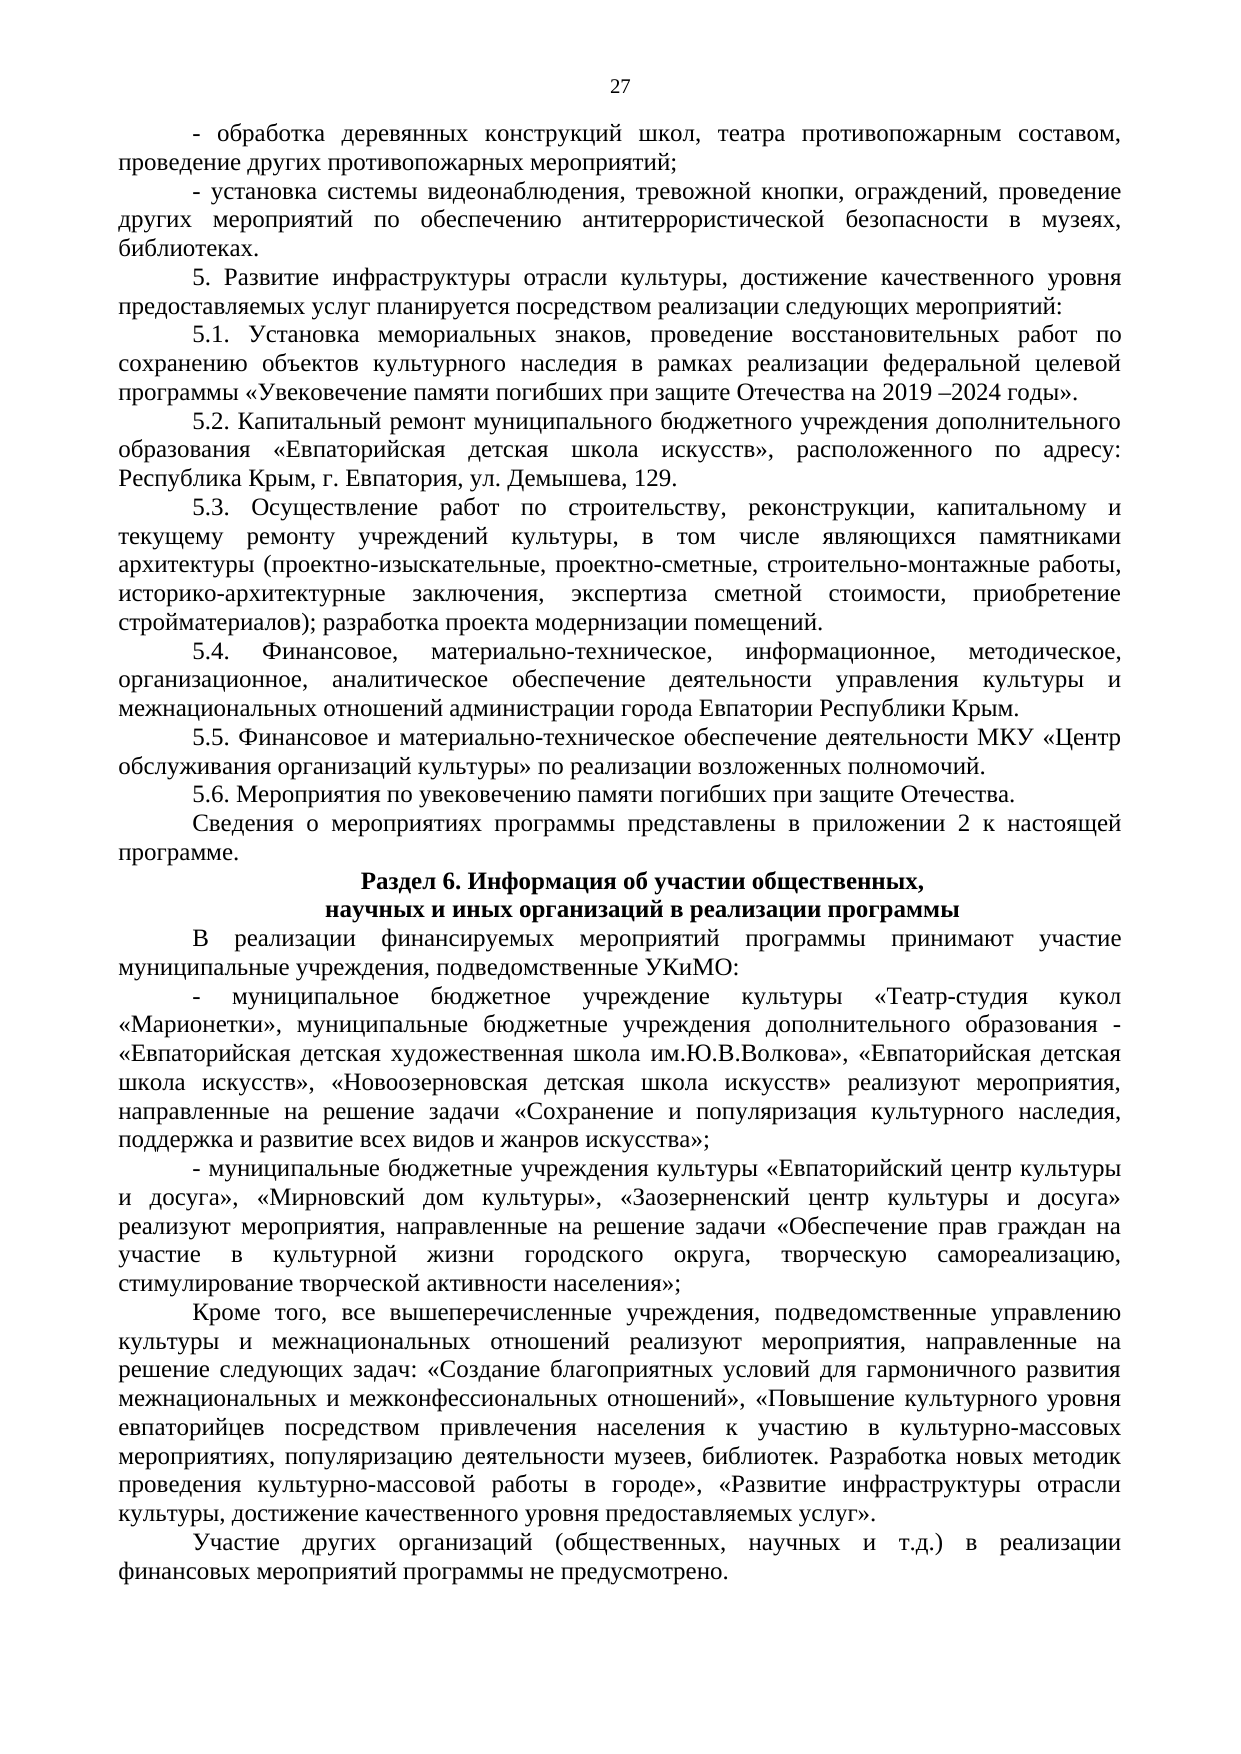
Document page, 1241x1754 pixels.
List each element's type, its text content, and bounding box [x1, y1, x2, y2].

text 5.2. Капитальный ремонт муниципального бюджетного учреждения дополнительного образования «Евпаторийская детская школа искусств», расположенного по адресу: Республика Крым, г. Евпатория, ул. Демышева, 129. [118, 406, 1122, 492]
text 5.3. Осуществление работ по строительству, реконструкции, капитальному и текущему ремонту учреждений культуры, в том числе являющихся памятниками архитектуры (проектно-изыскательные, проектно-сметные, строительно-монтажные работы, историко-архитектурные заключения, экспертиза сметной стоимости, приобретение стройматериалов); разработка проекта модернизации помещений. [118, 492, 1122, 636]
text Участие других организаций (общественных, научных и т.д.) в реализации финансовых мероприятий программы не предусмотрено. [118, 1527, 1122, 1584]
text Кроме того, все вышеперечисленные учреждения, подведомственные управлению культуры и межнациональных отношений реализуют мероприятия, направленные на решение следующих задач: «Создание благоприятных условий для гармоничного развития межнациональных и межконфессиональных отношений», «Повышение культурного уровня евпаторийцев посредством привлечения населения к участию в культурно-массовых мероприятиях, популяризацию деятельности музеев, библиотек. Разработка новых методик проведения культурно-массовой работы в городе», «Развитие инфраструктуры отрасли культуры, достижение качественного уровня предоставляемых услуг». [118, 1297, 1122, 1527]
list - обработка деревянных конструкций школ, театра противопожарным составом, проведение других противопожарных мероприятий; [118, 118, 1122, 176]
text научных и иных организаций в реализации программы [118, 894, 1122, 923]
text 5.6. Мероприятия по увековечению памяти погибших при защите Отечества. [118, 779, 1122, 808]
text 5.4. Финансовое, материально-техническое, информационное, методическое, организационное, аналитическое обеспечение деятельности управления культуры и межнациональных отношений администрации города Евпатории Республики Крым. [118, 636, 1122, 722]
text Раздел 6. Информация об участии общественных, [118, 866, 1122, 894]
list - установка системы видеонаблюдения, тревожной кнопки, ограждений, проведение других мероприятий по обеспечению антитеррористической безопасности в музеях, библиотеках. [118, 176, 1122, 262]
text - муниципальные бюджетные учреждения культуры «Евпаторийский центр культуры и досуга», «Мирновский дом культуры», «Заозерненский центр культуры и досуга» реализуют мероприятия, направленные на решение задачи «Обеспечение прав граждан на участие в культурной жизни городского округа, творческую самореализацию, стимулирование творческой активности населения»; [118, 1153, 1122, 1297]
text В реализации финансируемых мероприятий программы принимают участие муниципальные учреждения, подведомственные УКиМО: [118, 923, 1122, 981]
text 5.5. Финансовое и материально-техническое обеспечение деятельности МКУ «Центр обслуживания организаций культуры» по реализации возложенных полномочий. [118, 722, 1122, 779]
text 5.1. Установка мемориальных знаков, проведение восстановительных работ по сохранению объектов культурного наследия в рамках реализации федеральной целевой программы «Увековечение памяти погибших при защите Отечества на 2019 –2024 годы». [118, 319, 1122, 406]
text - муниципальное бюджетное учреждение культуры «Театр-студия кукол «Марионетки», муниципальные бюджетные учреждения дополнительного образования - «Евпаторийская детская художественная школа им.Ю.В.Волкова», «Евпаторийская детская школа искусств», «Новоозерновская детская школа искусств» реализуют мероприятия, направленные на решение задачи «Сохранение и популяризация культурного наследия, поддержка и развитие всех видов и жанров искусства»; [118, 981, 1122, 1153]
text 5. Развитие инфраструктуры отрасли культуры, достижение качественного уровня предоставляемых услуг планируется посредством реализации следующих мероприятий: [118, 262, 1122, 319]
text Сведения о мероприятиях программы представлены в приложении 2 к настоящей программе. [118, 808, 1122, 866]
